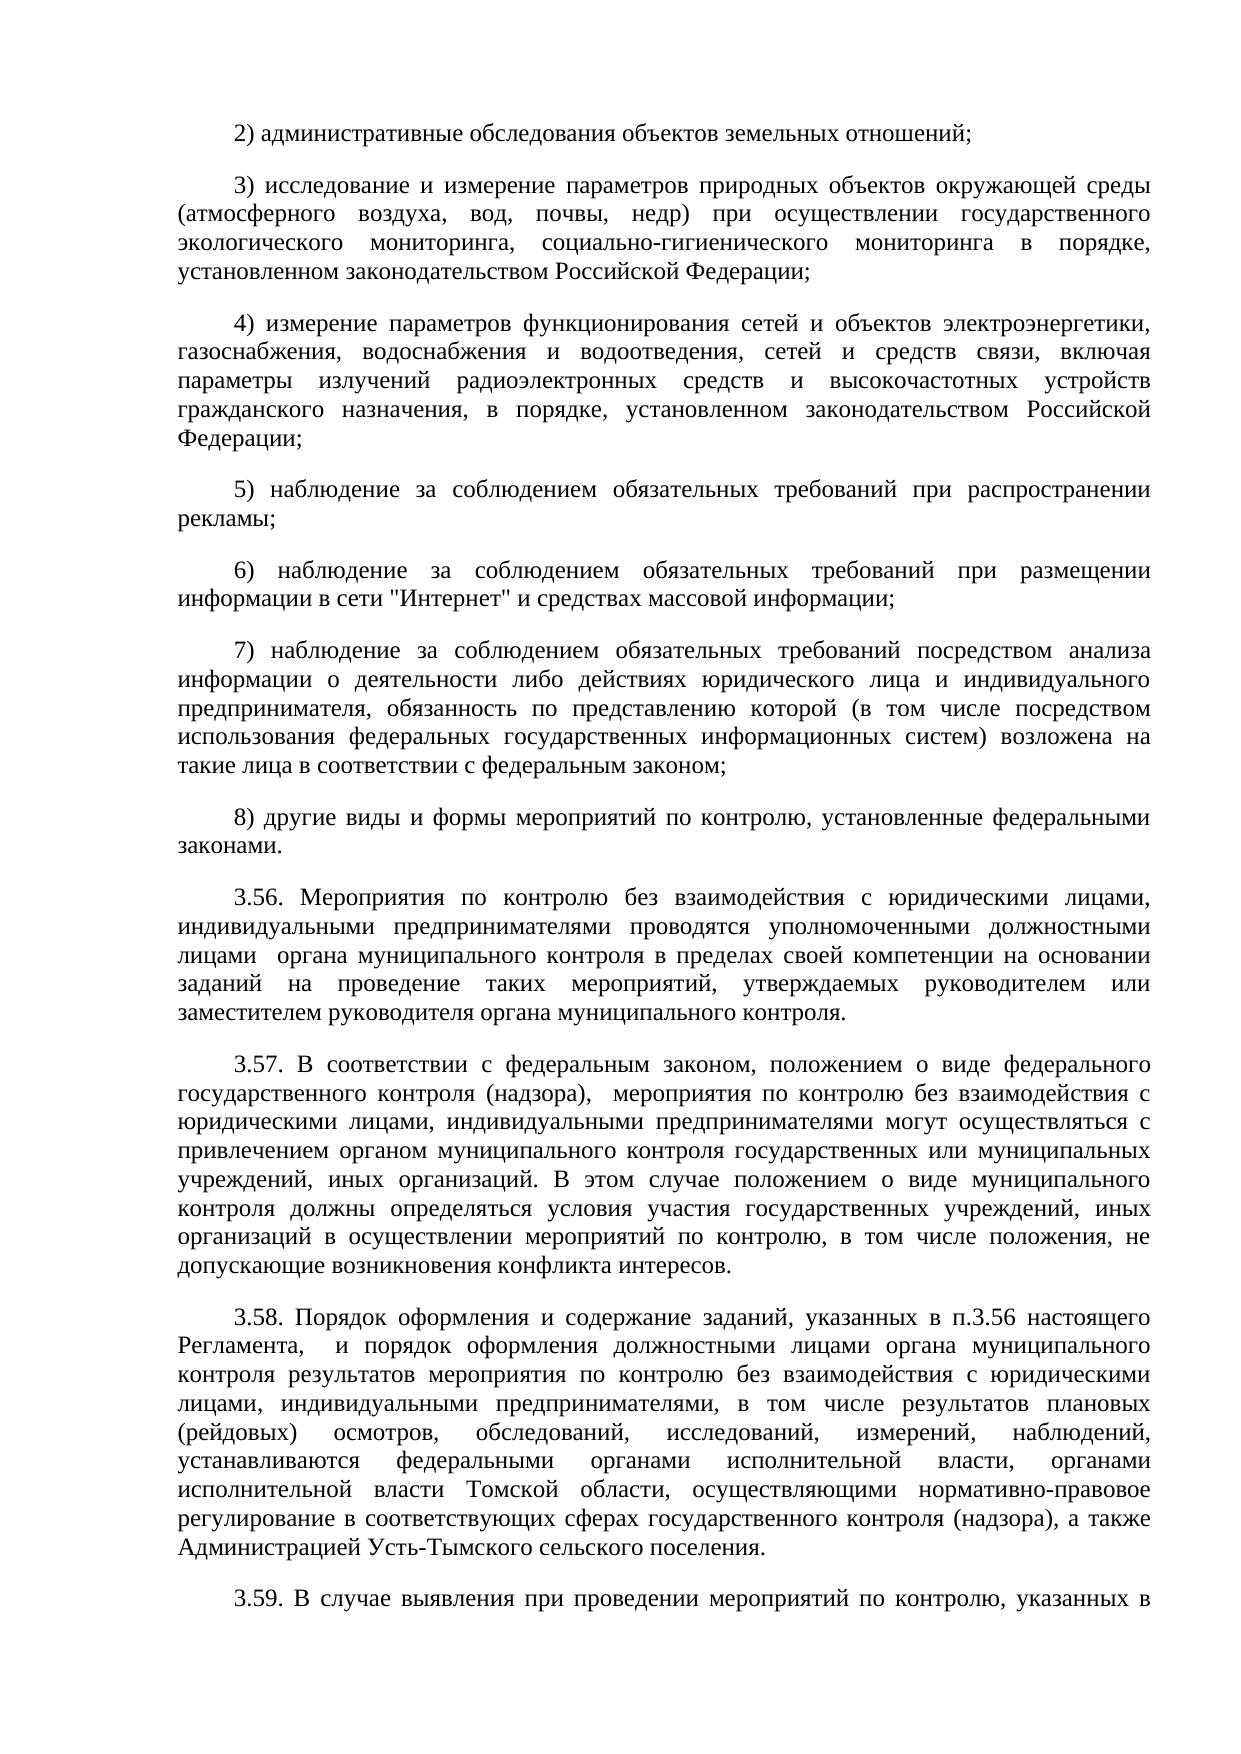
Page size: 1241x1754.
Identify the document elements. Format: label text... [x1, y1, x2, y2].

text 3.56. Мероприятия по контролю без взаимодействия с юридическими лицами, индивидуальными предпринимателями проводятся уполномоченными должностными лицами органа муниципального контроля в пределах своей компетенции на основании заданий на проведение таких мероприятий, утверждаемых руководителем или заместителем руководителя органа муниципального контроля. [177, 882, 1152, 1026]
text 6) наблюдение за соблюдением обязательных требований при размещении информации в сети "Интернет" и средствах массовой информации; [177, 555, 1152, 612]
text 3.57. В соответствии с федеральным законом, положением о виде федерального государственного контроля (надзора), мероприятия по контролю без взаимодействия с юридическими лицами, индивидуальными предпринимателями могут осуществляться с привлечением органом муниципального контроля государственных или муниципальных учреждений, иных организаций. В этом случае положением о виде муниципального контроля должны определяться условия участия государственных учреждений, иных организаций в осуществлении мероприятий по контролю, в том числе положения, не допускающие возникновения конфликта интересов. [177, 1049, 1152, 1279]
text 4) измерение параметров функционирования сетей и объектов электроэнергетики, газоснабжения, водоснабжения и водоотведения, сетей и средств связи, включая параметры излучений радиоэлектронных средств и высокочастотных устройств гражданского назначения, в порядке, установленном законодательством Российской Федерации; [177, 308, 1152, 451]
text 2) административные обследования объектов земельных отношений; [177, 118, 1152, 147]
text 8) другие виды и формы мероприятий по контролю, установленные федеральными законами. [177, 802, 1152, 859]
text 5) наблюдение за соблюдением обязательных требований при распространении рекламы; [177, 474, 1152, 532]
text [177, 1583, 1152, 1612]
text 7) наблюдение за соблюдением обязательных требований посредством анализа информации о деятельности либо действиях юридического лица и индивидуального предпринимателя, обязанность по представлению которой (в том числе посредством использования федеральных государственных информационных систем) возложена на такие лица в соответствии с федеральным законом; [177, 635, 1152, 779]
text 3.58. Порядок оформления и содержание заданий, указанных в п.3.56 настоящего Регламента, и порядок оформления должностными лицами органа муниципального контроля результатов мероприятия по контролю без взаимодействия с юридическими лицами, индивидуальными предпринимателями, в том числе результатов плановых (рейдовых) осмотров, обследований, исследований, измерений, наблюдений, устанавливаются федеральными органами исполнительной власти, органами исполнительной власти Томской области, осуществляющими нормативно-правовое регулирование в соответствующих сферах государственного контроля (надзора), а также Администрацией Усть-Тымского сельского поселения. [177, 1302, 1152, 1561]
text 3) исследование и измерение параметров природных объектов окружающей среды (атмосферного воздуха, вод, почвы, недр) при осуществлении государственного экологического мониторинга, социально-гигиенического мониторинга в порядке, установленном законодательством Российской Федерации; [177, 170, 1152, 285]
